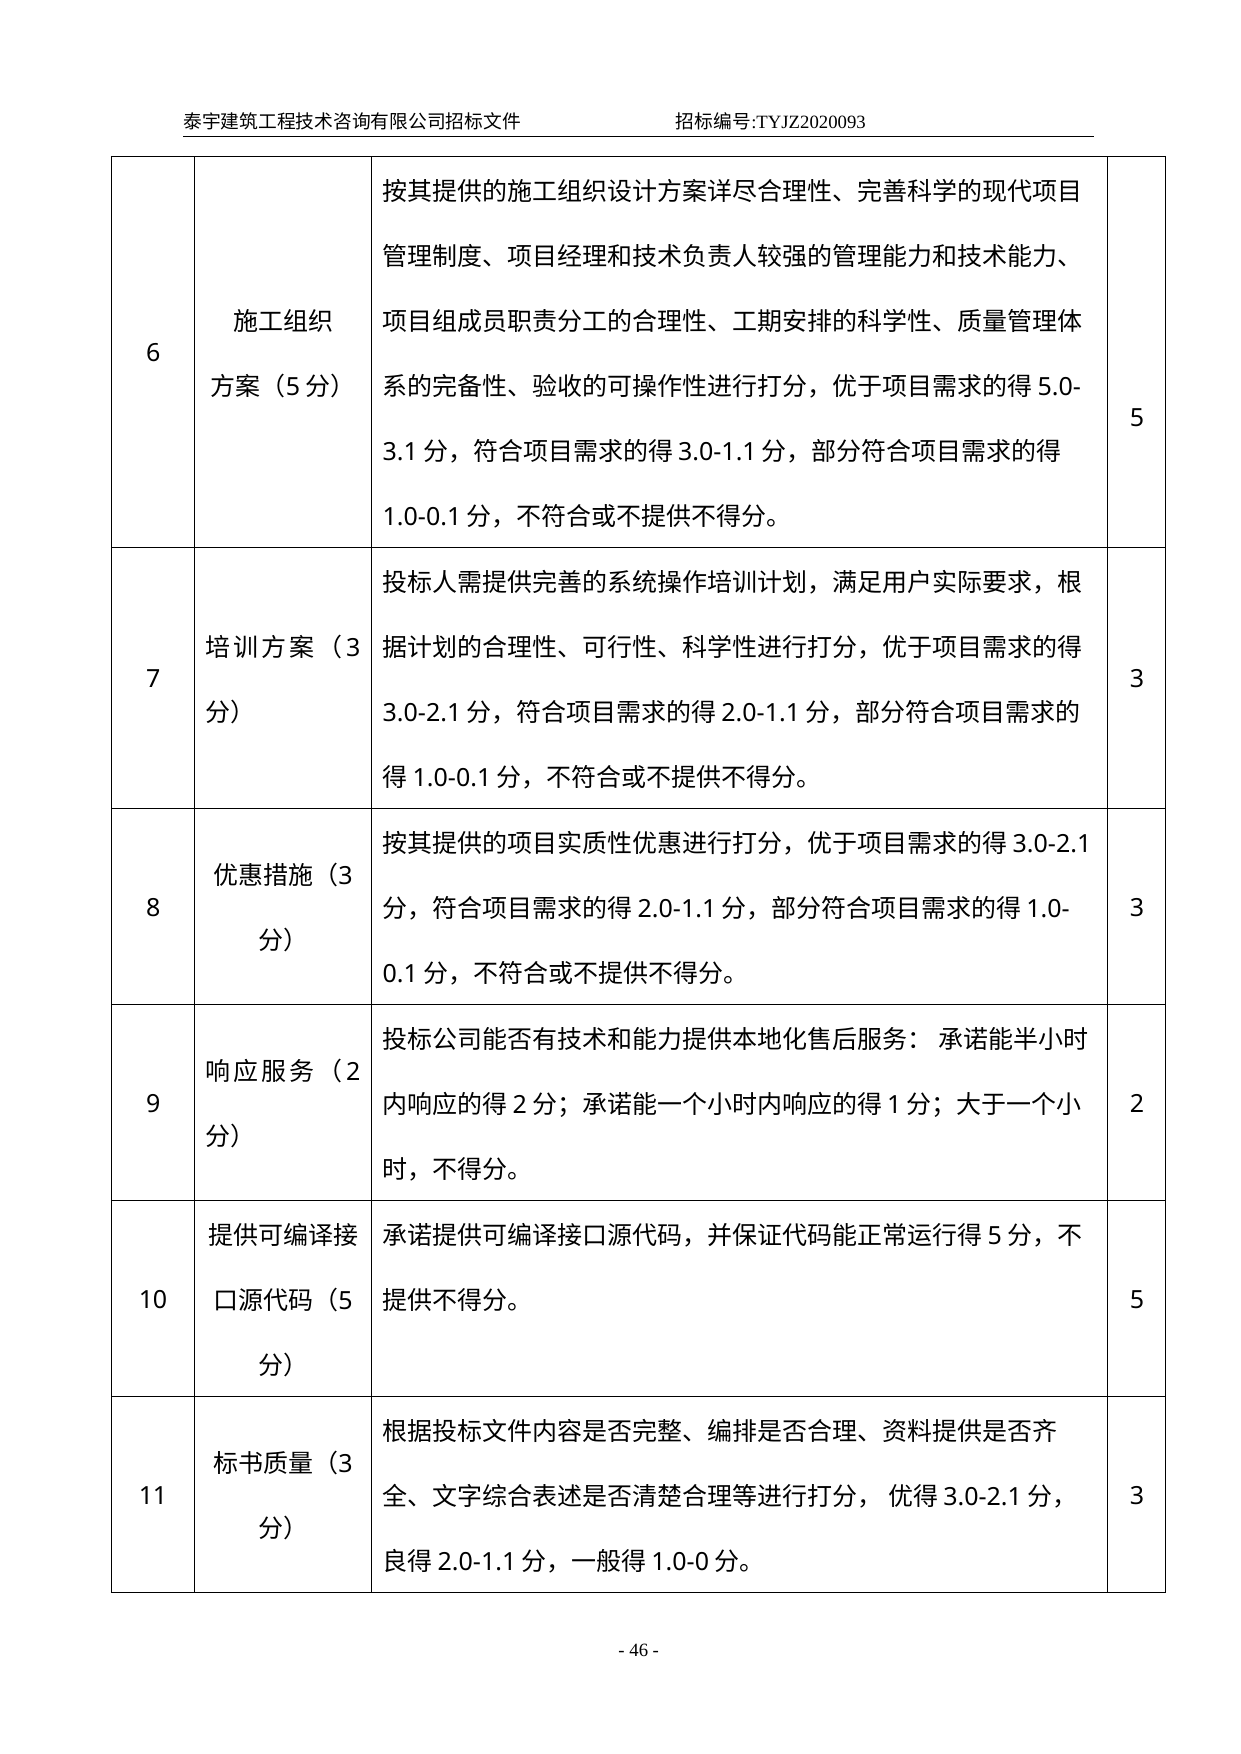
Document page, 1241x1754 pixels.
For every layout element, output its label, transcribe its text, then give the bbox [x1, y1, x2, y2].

table_cell 11 [112, 1397, 194, 1592]
table_cell 9 [112, 1005, 194, 1200]
table_cell 2 [1108, 1005, 1165, 1200]
table_cell 8 [112, 809, 194, 1004]
table_cell 按其提供的项目实质性优惠进行打分，优于项目需求的得3.0-2.1分，符合项目需求的得2.0-1.1分，部分符合项目需求的得1.0-0.1分，不符合或不提供不得分。 [372, 809, 1107, 1004]
table_cell 按其提供的施工组织设计方案详尽合理性、完善科学的现代项目管理制度、项目经理和技术负责人较强的管理能力和技术能力、项目组成员职责分工的合理性、工期安排的科学性、质量管理体系的完备性、验收的可操作性进行打分，优于项目需求的得5.0-3.1分，符合项目需求的得3.0-1.1分，部分符合项目需求的得1.0-0.1分，不符合或不提供不得分。 [372, 157, 1107, 547]
table_cell 根据投标文件内容是否完整、编排是否合理、资料提供是否齐全、文字综合表述是否清楚合理等进行打分， 优得3.0-2.1分，良得2.0-1.1分，一般得1.0-0分。 [372, 1397, 1107, 1592]
table_cell 优惠措施（3分） [195, 809, 371, 1004]
table_cell 3 [1108, 809, 1165, 1004]
table_cell 5 [1108, 1201, 1165, 1396]
table_cell 6 [112, 157, 194, 547]
table_cell 培训方案（3分） [195, 548, 371, 808]
table_cell 3 [1108, 548, 1165, 808]
table_cell 响应服务（2分） [195, 1005, 371, 1200]
table_cell 投标人需提供完善的系统操作培训计划，满足用户实际要求，根据计划的合理性、可行性、科学性进行打分，优于项目需求的得3.0-2.1分，符合项目需求的得2.0-1.1分，部分符合项目需求的得1.0-0.1分，不符合或不提供不得分。 [372, 548, 1107, 808]
table_cell 5 [1108, 157, 1165, 547]
table_cell 7 [112, 548, 194, 808]
table_cell 提供可编译接口源代码（5分） [195, 1201, 371, 1396]
table_cell 施工组织 方案（5分） [195, 157, 371, 547]
table_cell 投标公司能否有技术和能力提供本地化售后服务： 承诺能半小时内响应的得2分；承诺能一个小时内响应的得1分；大于一个小时，不得分。 [372, 1005, 1107, 1200]
table_cell 3 [1108, 1397, 1165, 1592]
table_cell 10 [112, 1201, 194, 1396]
table_cell 承诺提供可编译接口源代码，并保证代码能正常运行得5分，不提供不得分。 [372, 1201, 1107, 1396]
table_cell 标书质量（3分） [195, 1397, 371, 1592]
